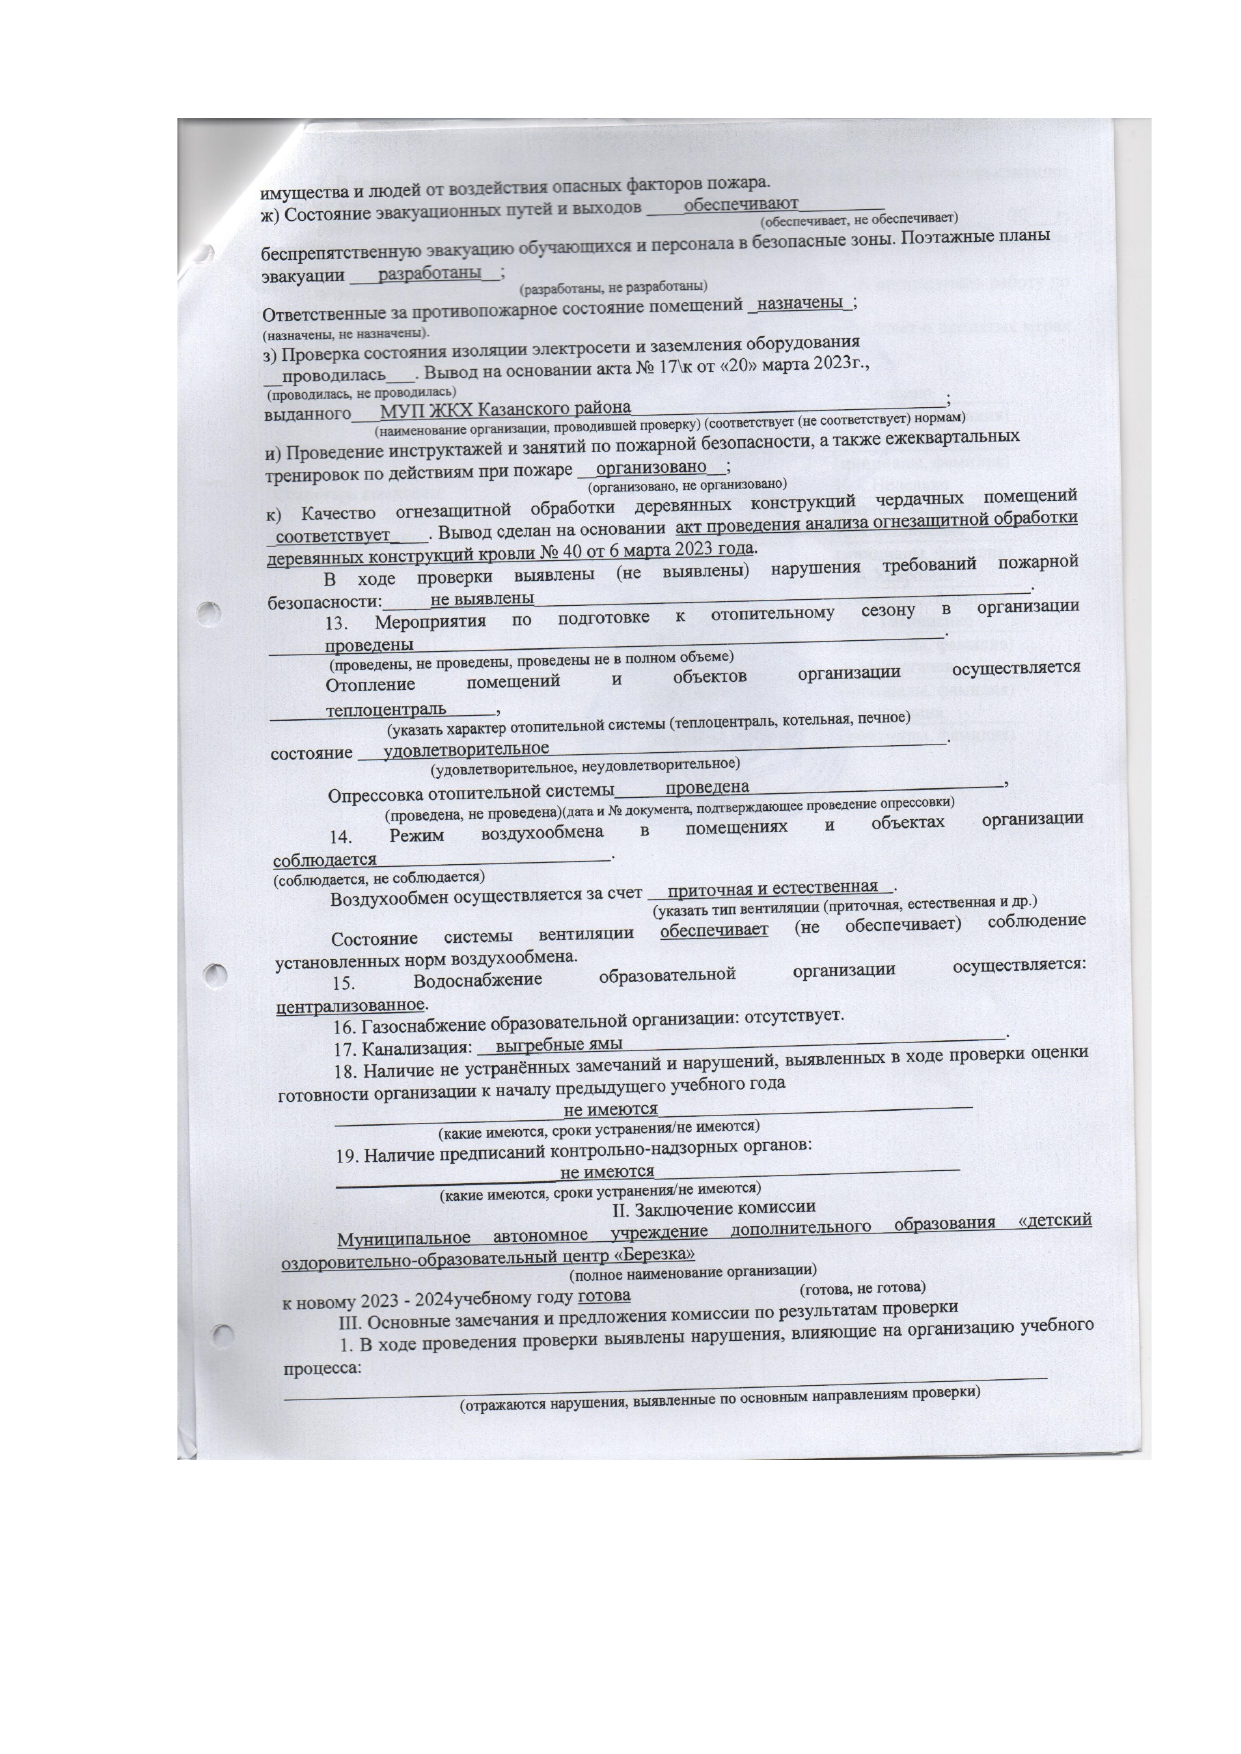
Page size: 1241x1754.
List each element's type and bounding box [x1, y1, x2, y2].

picture [177, 118, 1152, 1460]
